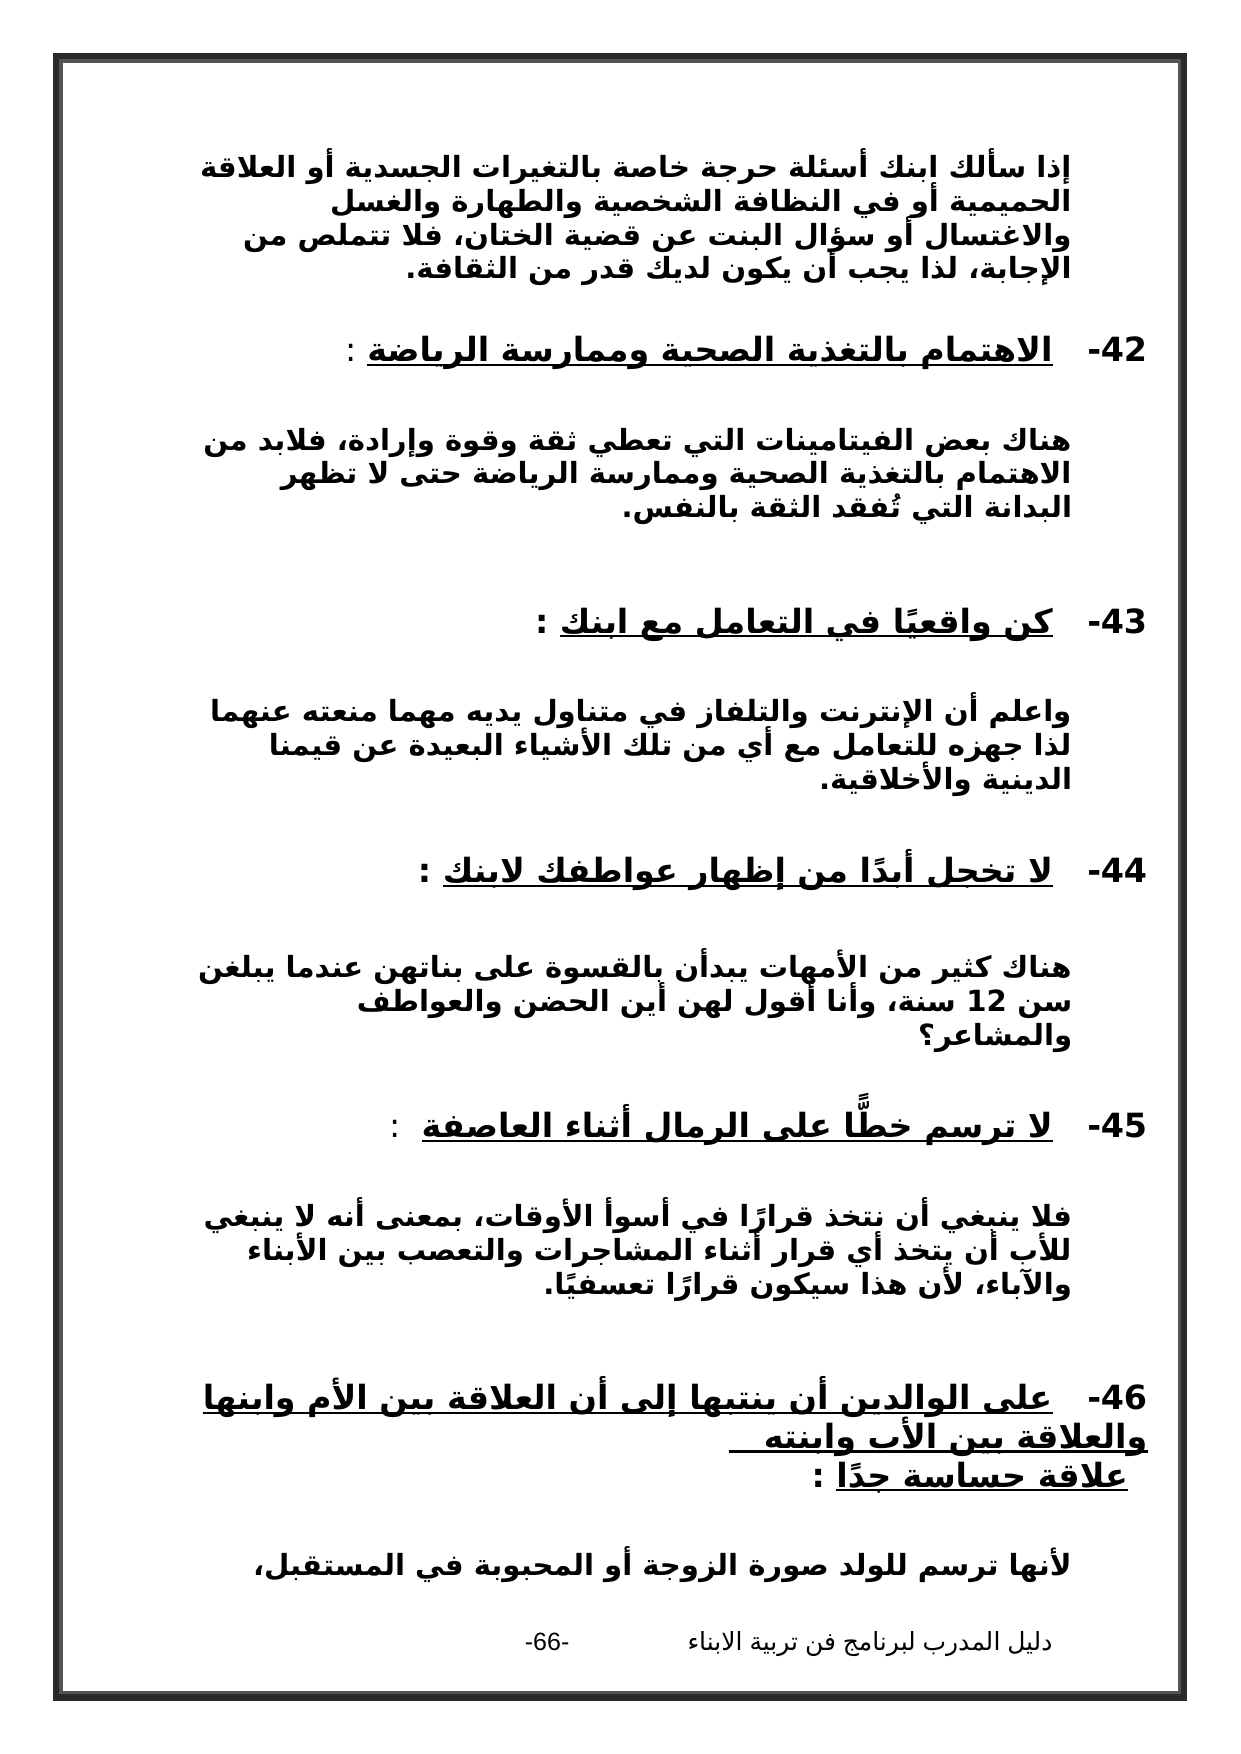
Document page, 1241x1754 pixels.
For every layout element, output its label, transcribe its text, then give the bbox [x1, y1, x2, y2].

text 42- الاهتمام بالتغذية الصحية وممارسة الرياضة : [187, 331, 1147, 369]
list هناك بعض الفيتامينات التي تعطي ثقة وقوة وإرادة، فلابد من الاهتمام بالتغذية الصحية وممارسة الرياضة حتى لا تظهر البدانة التي تُفقد الثقة بالنفس. [187, 390, 1072, 586]
text 43- كن واقعيًا في التعامل مع ابنك : [187, 602, 1147, 641]
list إذا سألك ابنك أسئلة حرجة خاصة بالتغيرات الجسدية أو العلاقة الحميمية أو في النظافة الشخصية والطهارة والغسل والاغتسال أو سؤال البنت عن قضية الختان، فلا تتملص من الإجابة، لذا يجب أن يكون لديك قدر من الثقافة. [187, 150, 1072, 314]
text 44- لا تخجل أبدًا من إظهار عواطفك لابنك : [187, 851, 1147, 890]
list هناك كثير من الأمهات يبدأن بالقسوة على بناتهن عندما يبلغن سن 12 سنة، وأنا أقول لهن أين الحضن والعواطف والمشاعر؟ [187, 911, 1072, 1052]
list واعلم أن الإنترنت والتلفاز في متناول يديه مهما منعته عنهما لذا جهزه للتعامل مع أي من تلك الأشياء البعيدة عن قيمنا الدينية والأخلاقية. [187, 662, 1072, 796]
text 46- على الوالدين أن ينتبها إلى أن العلاقة بين الأم وابنها والعلاقة بين الأب وابنته علاقة حساسة جدًا : [187, 1378, 1147, 1495]
list فلا ينبغي أن نتخذ قرارًا في أسوأ الأوقات، بمعنى أنه لا ينبغي للأب أن يتخذ أي قرار أثناء المشاجرات والتعصب بين الأبناء والآباء، لأن هذا سيكون قرارًا تعسفيًا. [187, 1167, 1072, 1362]
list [187, 1516, 1072, 1583]
text 45- لا ترسم خطًّا على الرمال أثناء العاصفة : [187, 1107, 1147, 1146]
